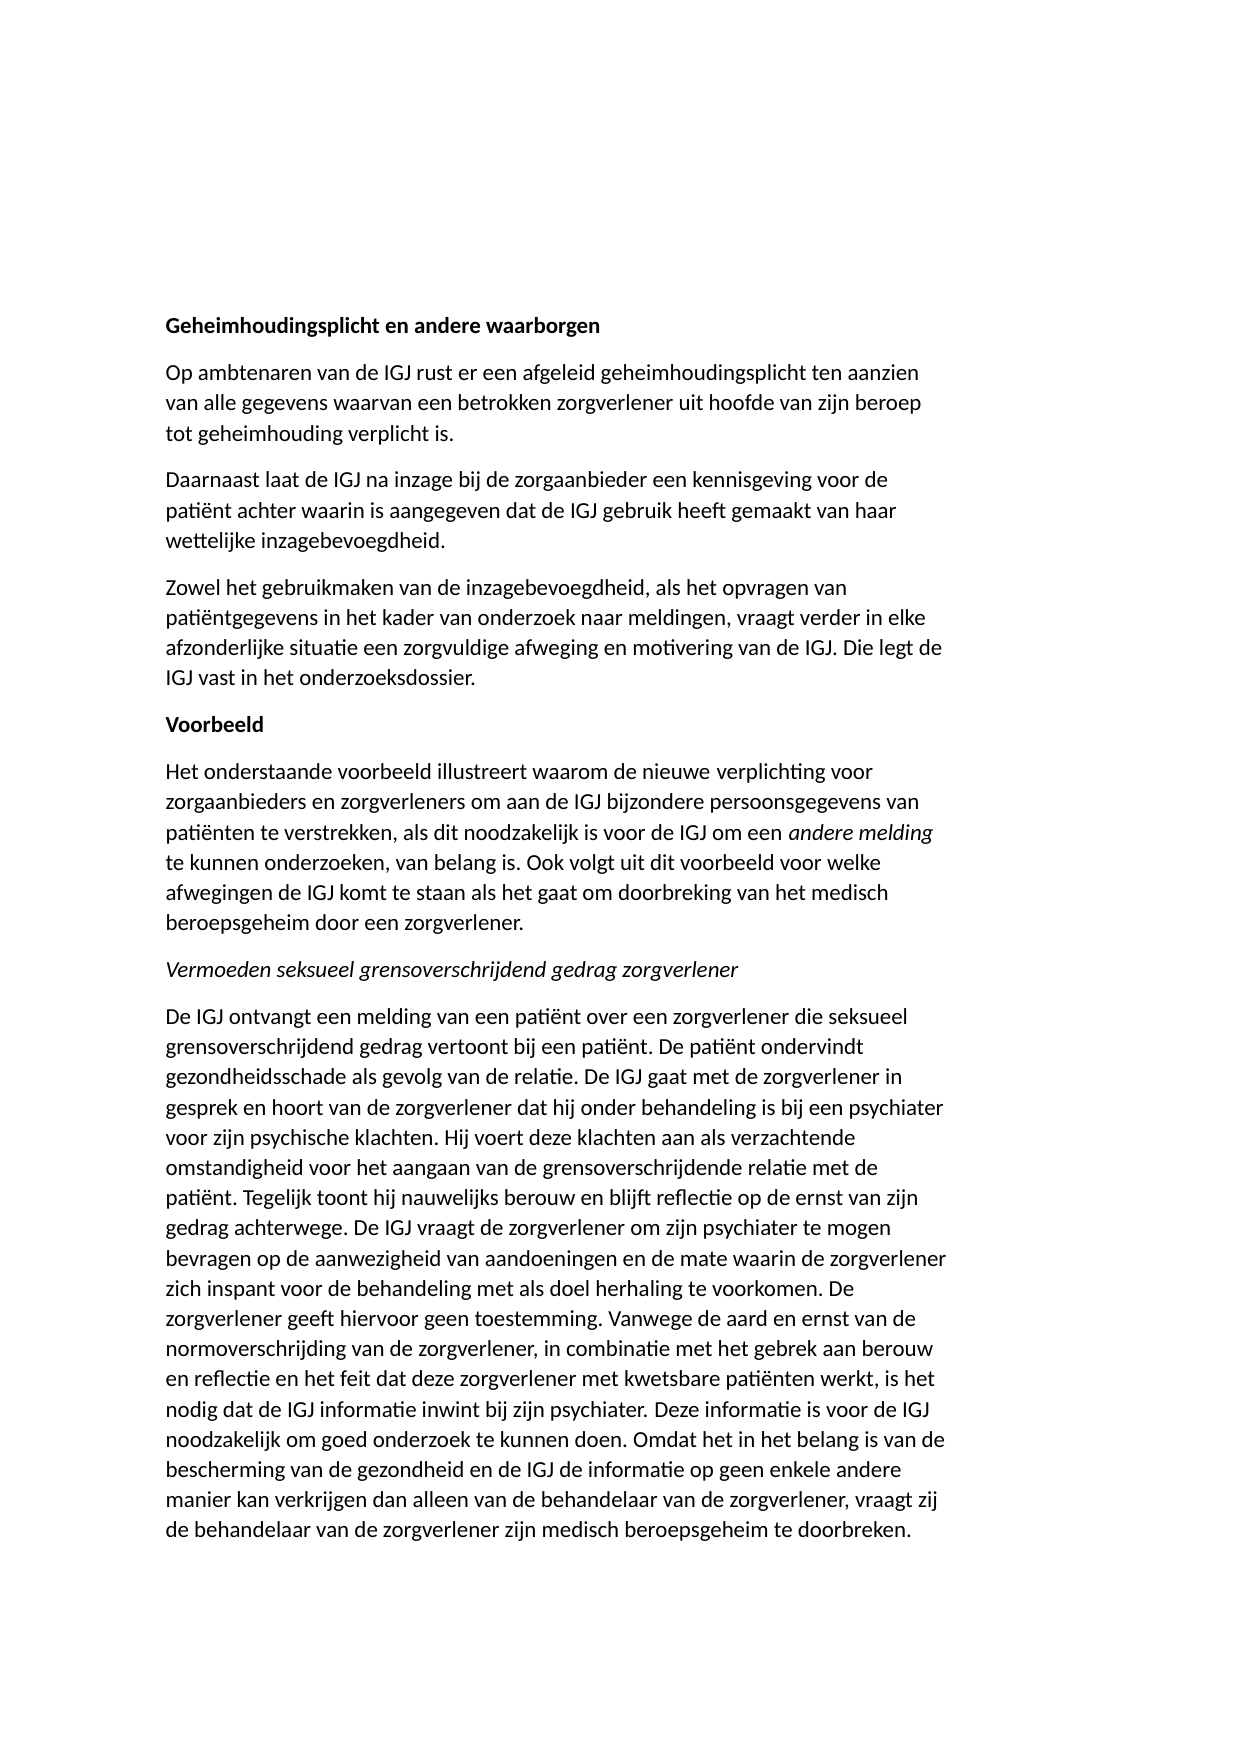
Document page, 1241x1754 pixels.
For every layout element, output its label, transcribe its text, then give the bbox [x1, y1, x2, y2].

text Het onderstaande voorbeeld illustreert waarom de nieuwe verplichting voor zorgaanbieders en zorgverleners om aan de IGJ bijzondere persoonsgegevens van patiënten te verstrekken, als dit noodzakelijk is voor de IGJ om een andere melding te kunnen onderzoeken, van belang is. Ook volgt uit dit voorbeeld voor welke afwegingen de IGJ komt te staan als het gaat om doorbreking van het medisch beroepsgeheim door een zorgverlener. [165, 757, 951, 936]
text Daarnaast laat de IGJ na inzage bij de zorgaanbieder een kennisgeving voor de patiënt achter waarin is aangegeven dat de IGJ gebruik heeft gemaakt van haar wettelijke inzagebevoegdheid. [165, 466, 951, 554]
text Voorbeeld [165, 710, 951, 738]
text Zowel het gebruikmaken van de inzagebevoegdheid, als het opvragen van patiëntgegevens in het kader van onderzoek naar meldingen, vraagt verder in elke afzonderlijke situatie een zorgvuldige afweging en motivering van de IGJ. Die legt de IGJ vast in het onderzoeksdossier. [165, 573, 951, 692]
text Geheimhoudingsplicht en andere waarborgen [165, 311, 951, 339]
text Vermoeden seksueel grensoverschrijdend gedrag zorgverlener [165, 955, 951, 983]
text Op ambtenaren van de IGJ rust er een afgeleid geheimhoudingsplicht ten aanzien van alle gegevens waarvan een betrokken zorgverlener uit hoofde van zijn beroep tot geheimhouding verplicht is. [165, 358, 951, 447]
text De IGJ ontvangt een melding van een patiënt over een zorgverlener die seksueel grensoverschrijdend gedrag vertoont bij een patiënt. De patiënt ondervindt gezondheidsschade als gevolg van de relatie. De IGJ gaat met de zorgverlener in gesprek en hoort van de zorgverlener dat hij onder behandeling is bij een psychiater voor zijn psychische klachten. Hij voert deze klachten aan als verzachtende omstandigheid voor het aangaan van de grensoverschrijdende relatie met de patiënt. Tegelijk toont hij nauwelijks berouw en blijft reflectie op de ernst van zijn gedrag achterwege. De IGJ vraagt de zorgverlener om zijn psychiater te mogen bevragen op de aanwezigheid van aandoeningen en de mate waarin de zorgverlener zich inspant voor de behandeling met als doel herhaling te voorkomen. De zorgverlener geeft hiervoor geen toestemming. Vanwege de aard en ernst van de normoverschrijding van de zorgverlener, in combinatie met het gebrek aan berouw en reflectie en het feit dat deze zorgverlener met kwetsbare patiënten werkt, is het nodig dat de IGJ informatie inwint bij zijn psychiater. Deze informatie is voor de IGJ noodzakelijk om goed onderzoek te kunnen doen. Omdat het in het belang is van de bescherming van de gezondheid en de IGJ de informatie op geen enkele andere manier kan verkrijgen dan alleen van de behandelaar van de zorgverlener, vraagt zij de behandelaar van de zorgverlener zijn medisch beroepsgeheim te doorbreken. [165, 1002, 951, 1544]
